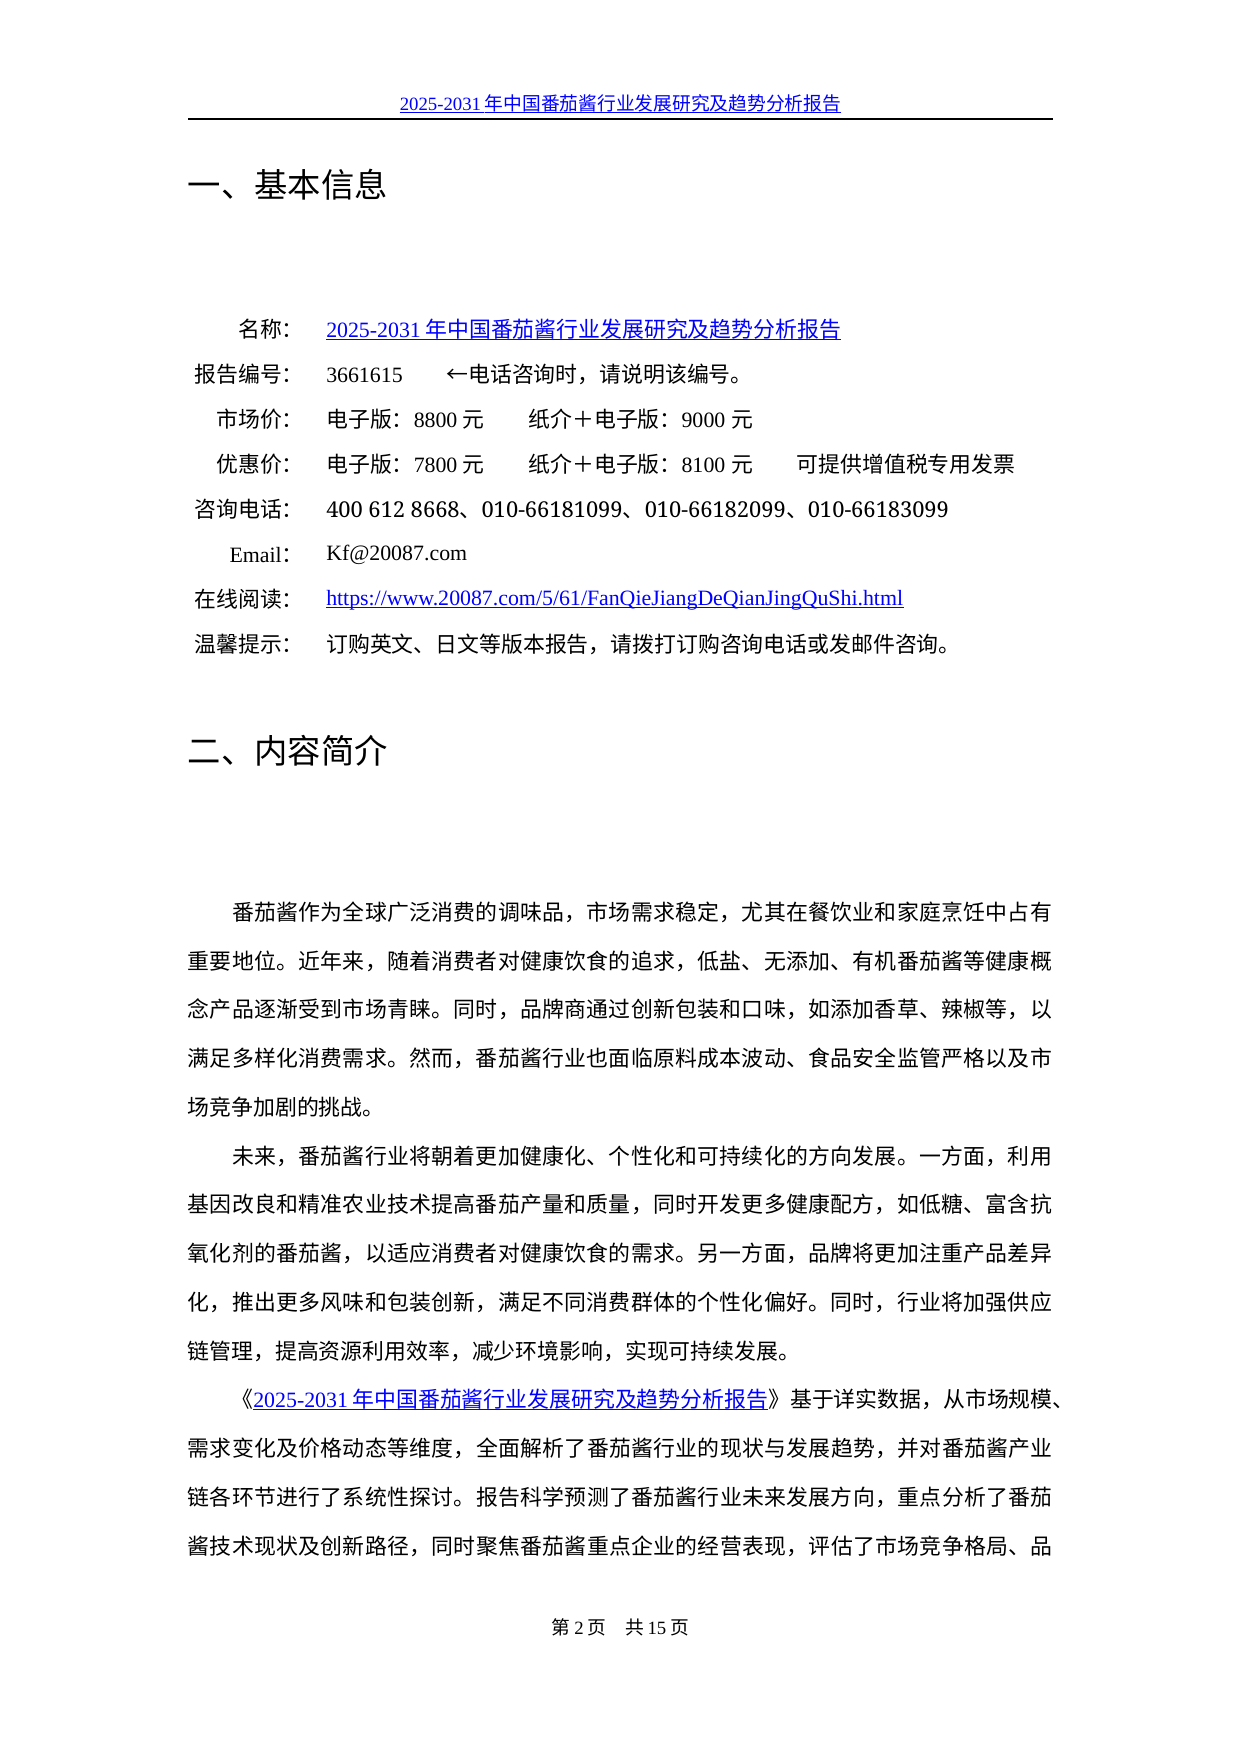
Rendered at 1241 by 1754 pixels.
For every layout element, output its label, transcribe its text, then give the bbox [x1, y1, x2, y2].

table_cell Email： [167, 537, 315, 582]
table_header 名称： [167, 312, 315, 357]
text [187, 894, 1053, 1561]
table_cell 电子版：7800 元 纸介＋电子版：8100 元 可提供增值税专用发票 [315, 447, 1073, 492]
table_cell [315, 582, 1073, 627]
table_cell 优惠价： [167, 447, 315, 492]
title 一、基本信息 [187, 150, 1053, 215]
table_cell 报告编号： [167, 357, 315, 402]
table_cell 3661615 ←电话咨询时，请说明该编号。 [315, 357, 1073, 402]
table_cell 咨询电话： [167, 492, 315, 537]
table_cell 在线阅读： [167, 582, 315, 627]
table_header 2025-2031年中国番茄酱行业发展研究及趋势分析报告 [315, 312, 1073, 357]
table_cell 400 612 8668、010-66181099、010-66182099、010-66183099 [315, 492, 1073, 537]
table_cell 温馨提示： [167, 627, 315, 672]
table_cell 市场价： [167, 402, 315, 447]
table_cell 订购英文、日文等版本报告，请拨打订购咨询电话或发邮件咨询。 [315, 627, 1073, 672]
title 二、内容简介 [187, 717, 1053, 782]
table_cell Kf@20087.com [315, 537, 1073, 582]
table_cell 电子版：8800 元 纸介＋电子版：9000 元 [315, 402, 1073, 447]
